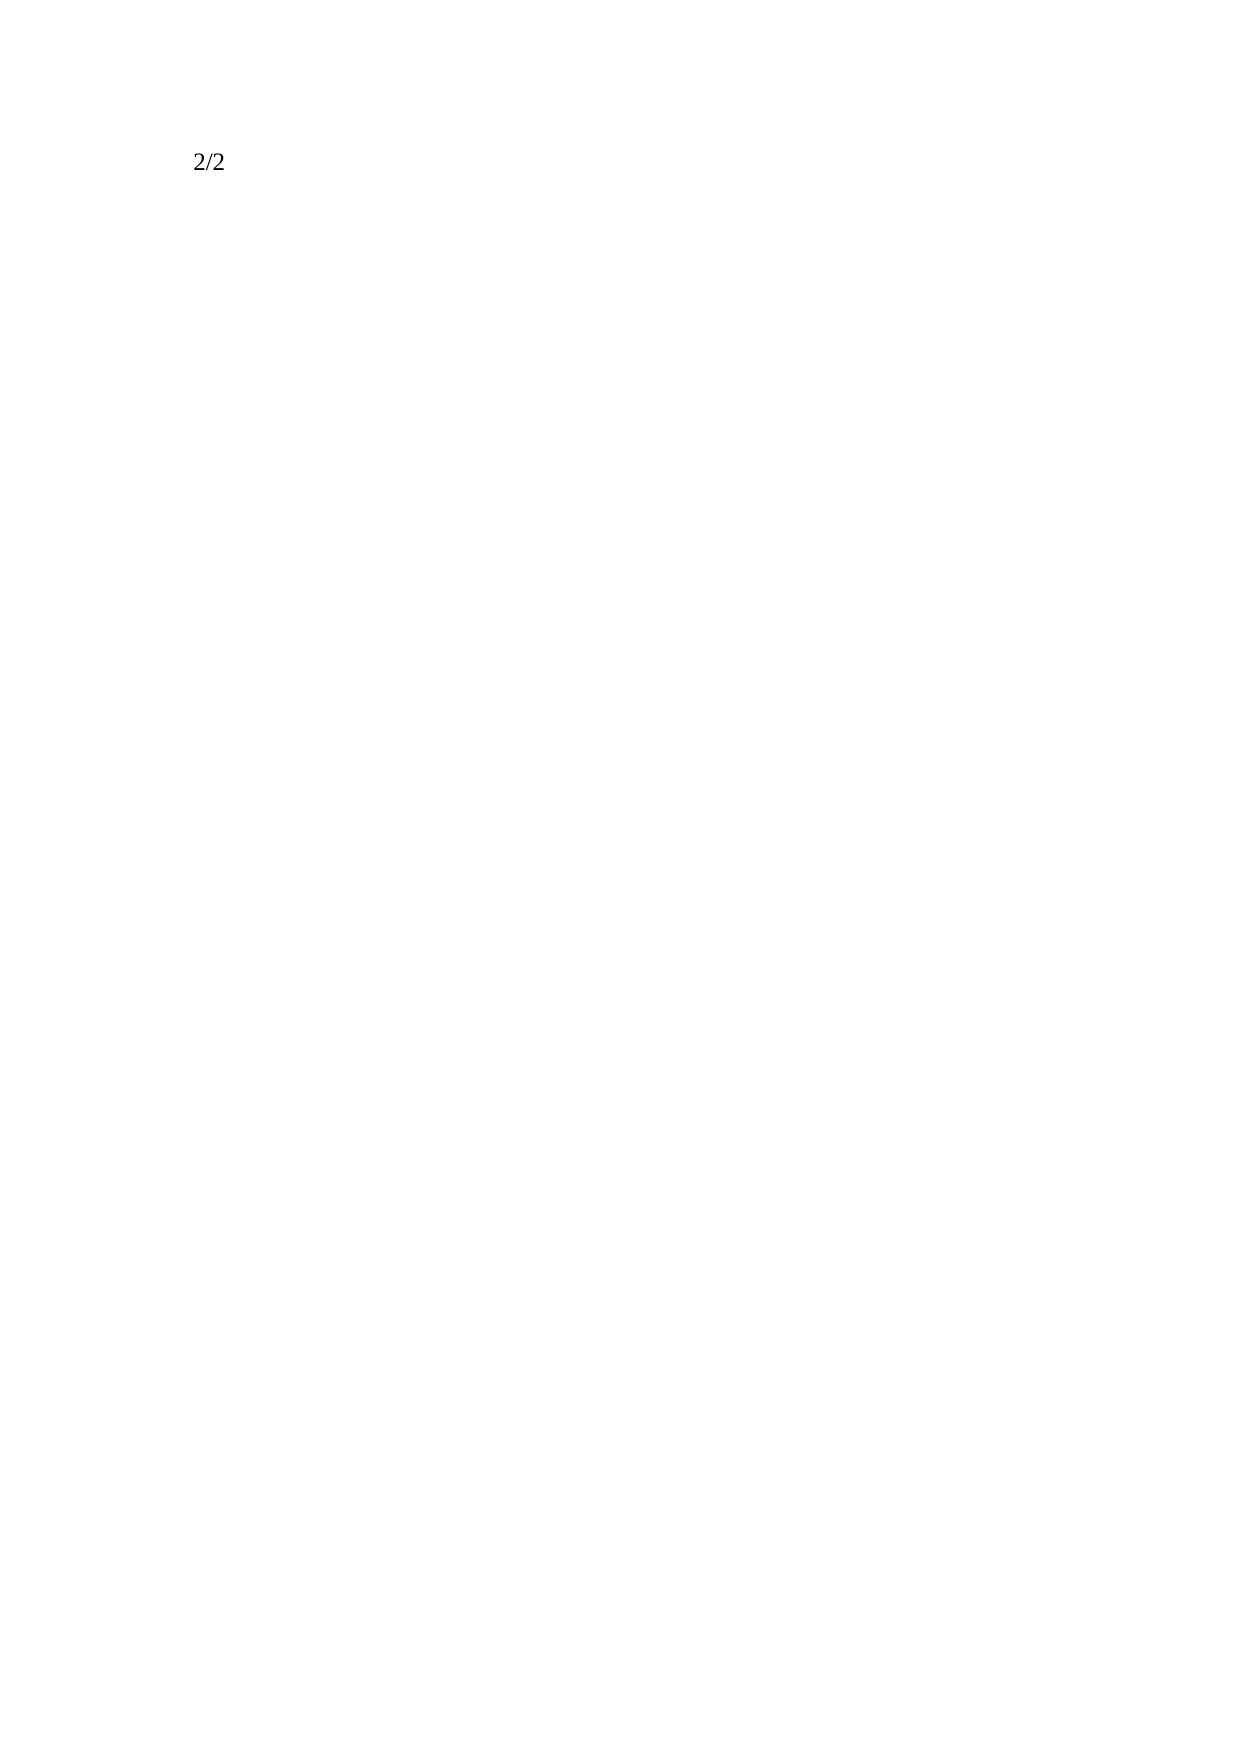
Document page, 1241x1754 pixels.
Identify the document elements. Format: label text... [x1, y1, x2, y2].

text 2/2 [118, 118, 1122, 176]
